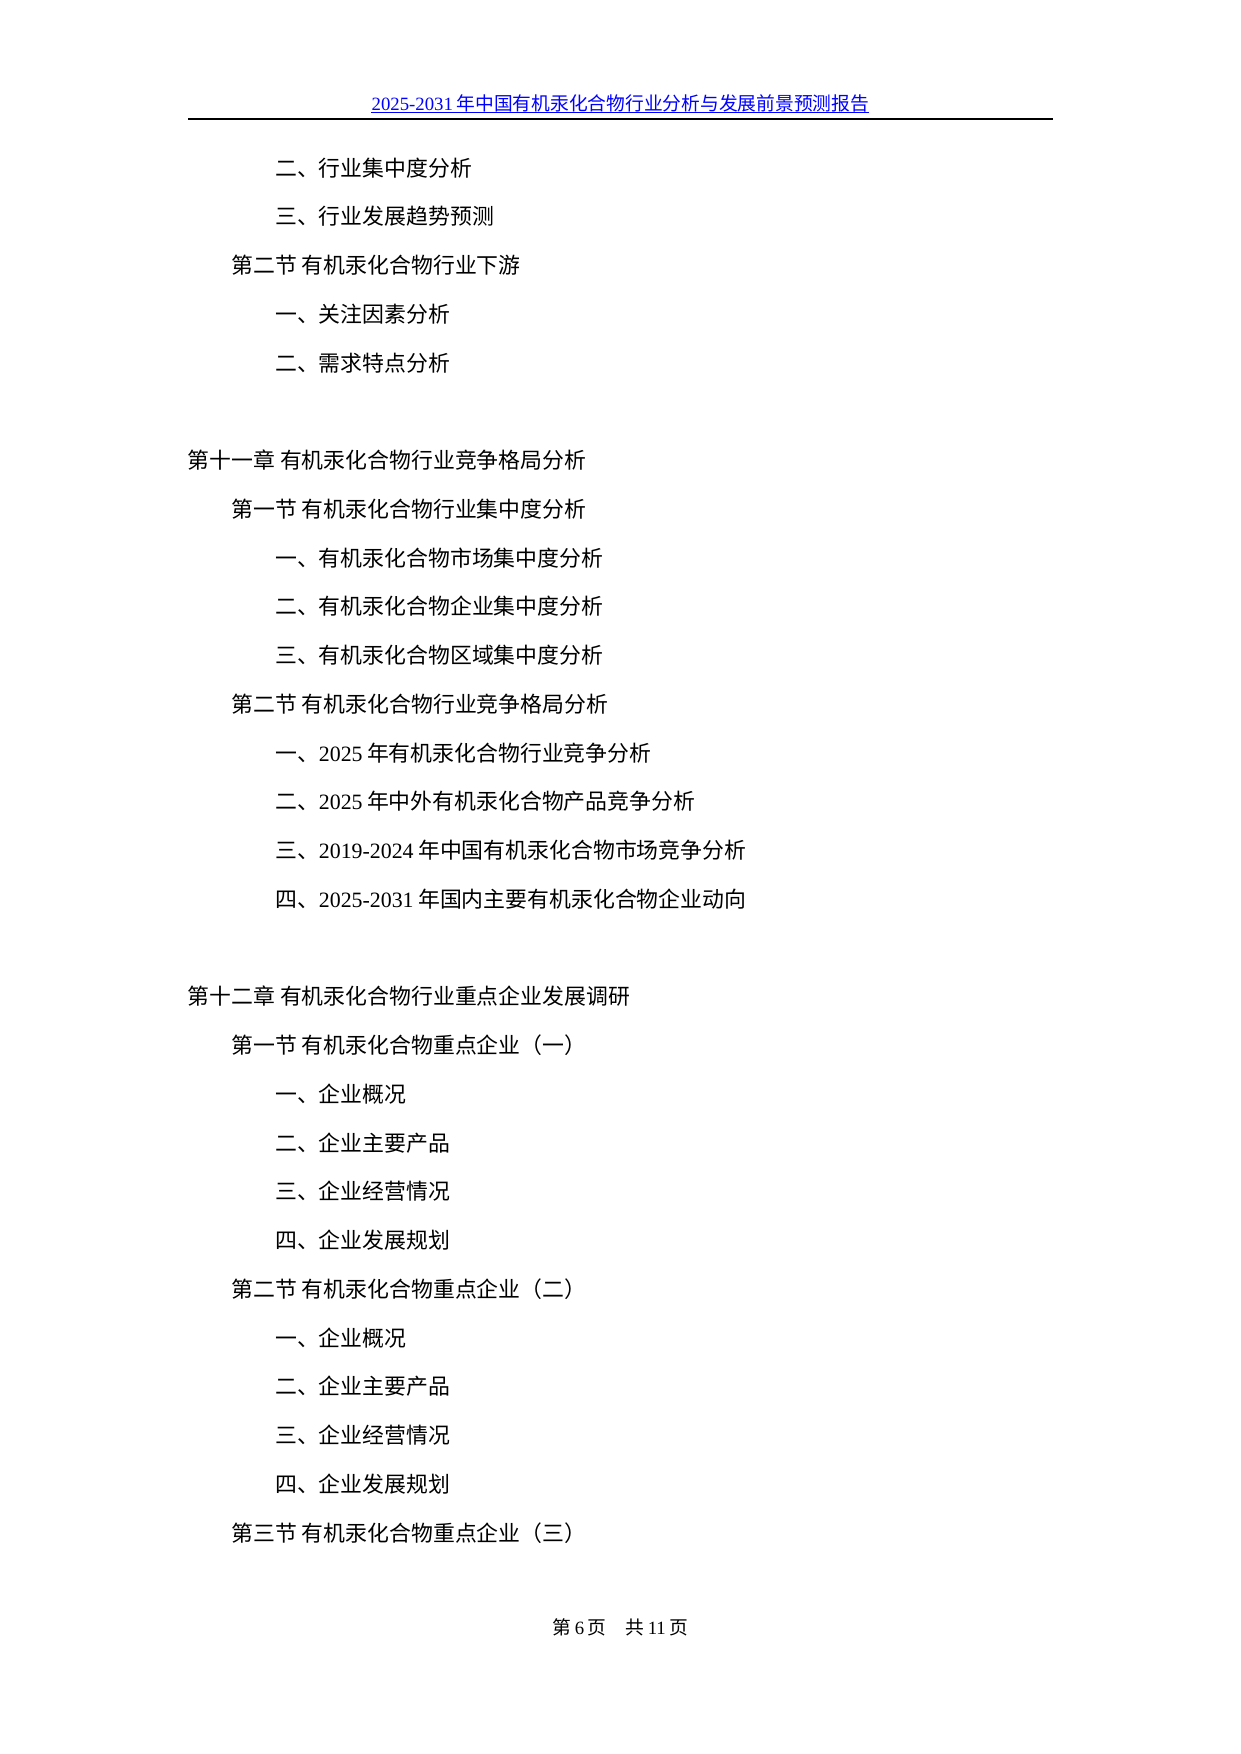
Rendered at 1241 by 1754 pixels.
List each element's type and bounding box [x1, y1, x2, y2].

text [187, 150, 1053, 1548]
